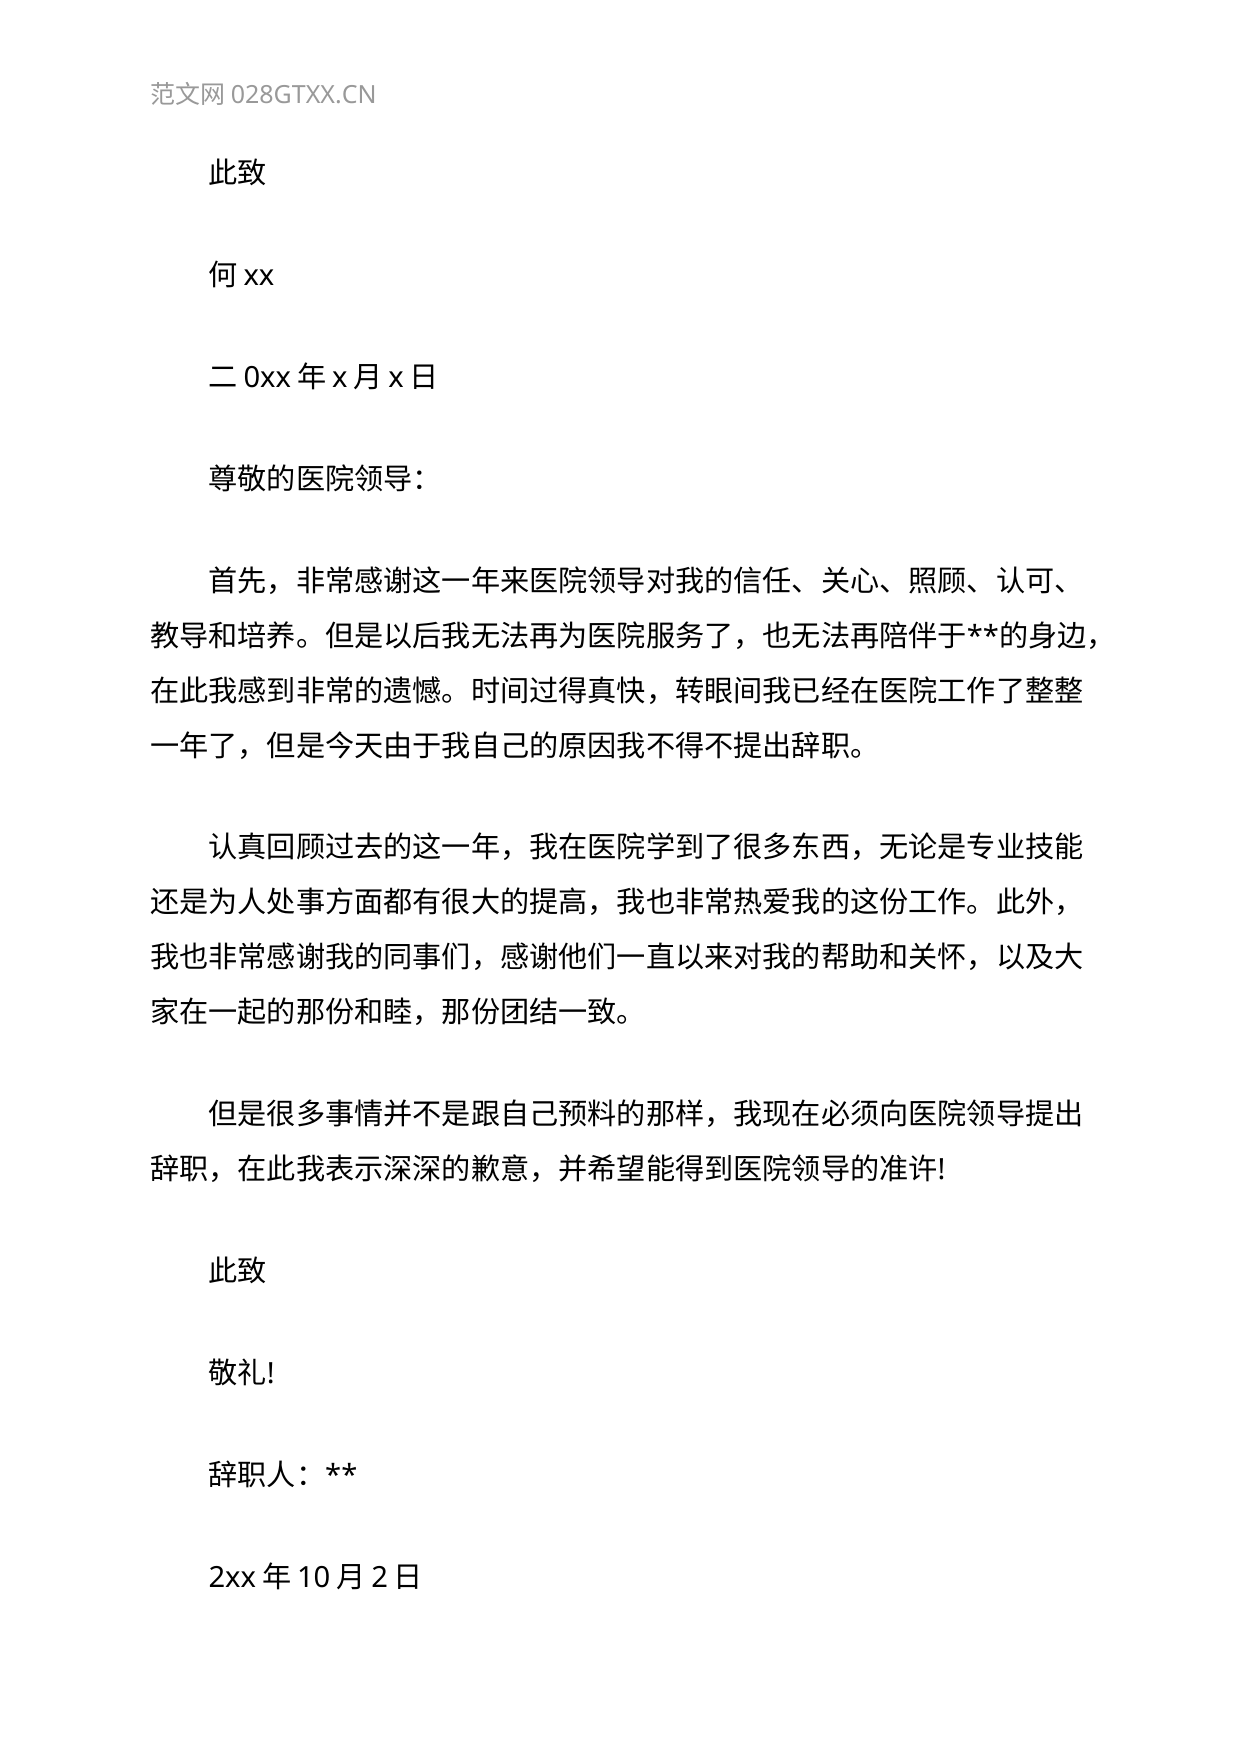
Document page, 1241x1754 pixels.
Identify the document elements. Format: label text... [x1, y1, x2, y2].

text 敬礼! [150, 1349, 1090, 1392]
text 尊敬的医院领导： [150, 456, 1090, 498]
text 首先，非常感谢这一年来医院领导对我的信任、关心、照顾、认可、教导和培养。但是以后我无法再为医院服务了，也无法再陪伴于**的身边，在此我感到非常的遗憾。时间过得真快，转眼间我已经在医院工作了整整一年了，但是今天由于我自己的原因我不得不提出辞职。 [150, 557, 1090, 764]
text 但是很多事情并不是跟自己预料的那样，我现在必须向医院领导提出辞职，在此我表示深深的歉意，并希望能得到医院领导的准许! [150, 1091, 1090, 1188]
text 辞职人：** [150, 1451, 1090, 1493]
text 此致 [150, 150, 1090, 192]
text 认真回顾过去的这一年，我在医院学到了很多东西，无论是专业技能还是为人处事方面都有很大的提高，我也非常热爱我的这份工作。此外，我也非常感谢我的同事们，感谢他们一直以来对我的帮助和关怀，以及大家在一起的那份和睦，那份团结一致。 [150, 824, 1090, 1031]
text 二0xx年x月x日 [150, 354, 1090, 396]
text 2xx年10月2日 [150, 1553, 1090, 1596]
text 何xx [150, 252, 1090, 294]
text 此致 [150, 1247, 1090, 1290]
